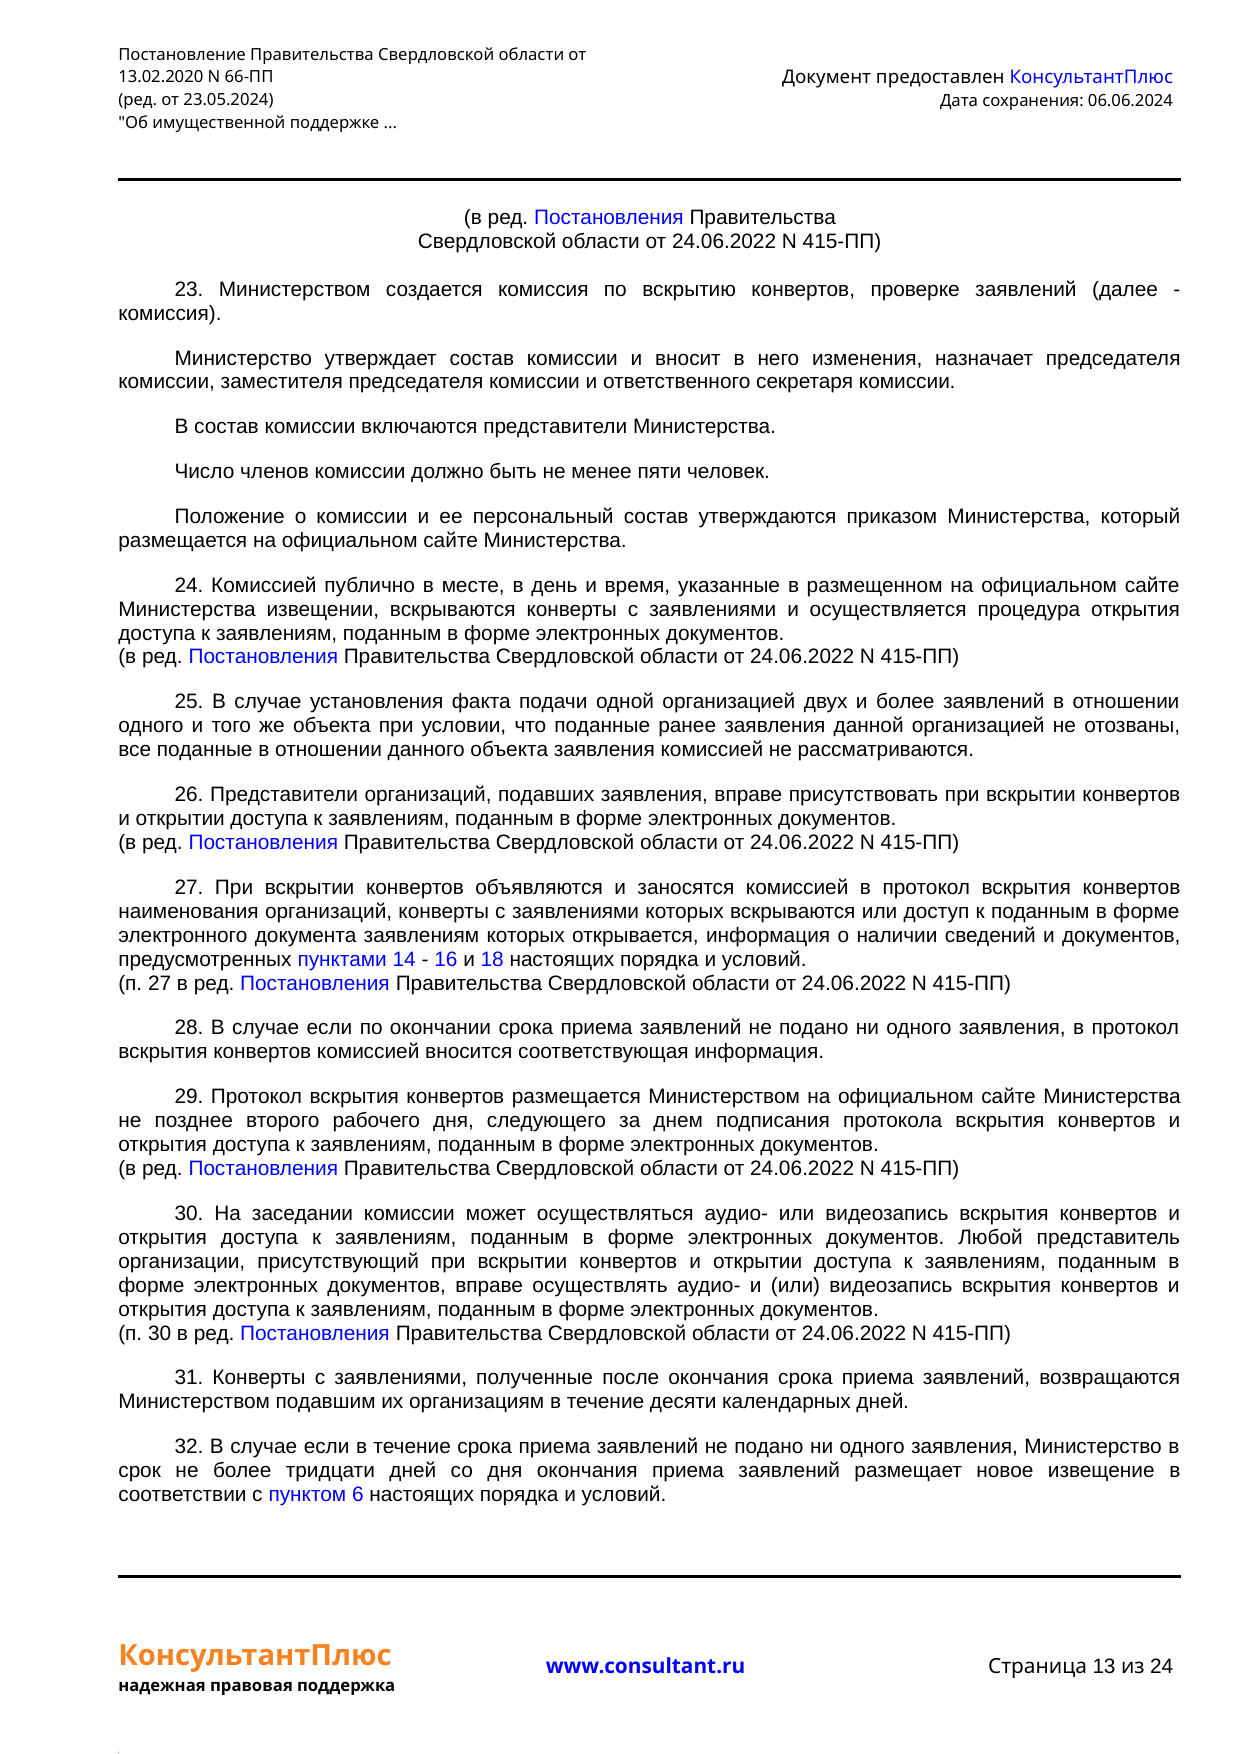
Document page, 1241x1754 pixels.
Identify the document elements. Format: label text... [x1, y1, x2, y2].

text 32. В случае если в течение срока приема заявлений не подано ни одного заявления, Министерство в срок не более тридцати дней со дня окончания приема заявлений размещает новое извещение в соответствии с пунктом 6 настоящих порядка и условий. [118, 1434, 1181, 1506]
text В состав комиссии включаются представители Министерства. [118, 414, 1181, 438]
text 27. При вскрытии конвертов объявляются и заносятся комиссией в протокол вскрытия конвертов наименования организаций, конверты с заявлениями которых вскрываются или доступ к поданным в форме электронного документа заявлениям которых открывается, информация о наличии сведений и документов, предусмотренных пунктами 14 - 16 и 18 настоящих порядка и условий. [118, 874, 1181, 970]
text Число членов комиссии должно быть не менее пяти человек. [118, 459, 1181, 483]
text (в ред. Постановления Правительства Свердловской области от 24.06.2022 N 415-ПП) [118, 644, 1181, 668]
text (в ред. Постановления Правительства [118, 205, 1181, 229]
text 29. Протокол вскрытия конвертов размещается Министерством на официальном сайте Министерства не позднее второго рабочего дня, следующего за днем подписания протокола вскрытия конвертов и открытия доступа к заявлениям, поданным в форме электронных документов. [118, 1084, 1181, 1156]
text 31. Конверты с заявлениями, полученные после окончания срока приема заявлений, возвращаются Министерством подавшим их организациям в течение десяти календарных дней. [118, 1365, 1181, 1413]
text (в ред. Постановления Правительства Свердловской области от 24.06.2022 N 415-ПП) [118, 830, 1181, 854]
text 25. В случае установления факта подачи одной организацией двух и более заявлений в отношении одного и того же объекта при условии, что поданные ранее заявления данной организацией не отозваны, все поданные в отношении данного объекта заявления комиссией не рассматриваются. [118, 689, 1181, 761]
text Положение о комиссии и ее персональный состав утверждаются приказом Министерства, который размещается на официальном сайте Министерства. [118, 504, 1181, 552]
text 30. На заседании комиссии может осуществляться аудио- или видеозапись вскрытия конвертов и открытия доступа к заявлениям, поданным в форме электронных документов. Любой представитель организации, присутствующий при вскрытии конвертов и открытии доступа к заявлениям, поданным в форме электронных документов, вправе осуществлять аудио- и (или) видеозапись вскрытия конвертов и открытия доступа к заявлениям, поданным в форме электронных документов. [118, 1201, 1181, 1320]
text Свердловской области от 24.06.2022 N 415-ПП) [118, 229, 1181, 253]
text 28. В случае если по окончании срока приема заявлений не подано ни одного заявления, в протокол вскрытия конвертов комиссией вносится соответствующая информация. [118, 1015, 1181, 1063]
text (п. 30 в ред. Постановления Правительства Свердловской области от 24.06.2022 N 415-ПП) [118, 1320, 1181, 1344]
text Министерство утверждает состав комиссии и вносит в него изменения, назначает председателя комиссии, заместителя председателя комиссии и ответственного секретаря комиссии. [118, 345, 1181, 393]
text 23. Министерством создается комиссия по вскрытию конвертов, проверке заявлений (далее - комиссия). [118, 277, 1181, 324]
text (в ред. Постановления Правительства Свердловской области от 24.06.2022 N 415-ПП) [118, 1156, 1181, 1180]
text 24. Комиссией публично в месте, в день и время, указанные в размещенном на официальном сайте Министерства извещении, вскрываются конверты с заявлениями и осуществляется процедура открытия доступа к заявлениям, поданным в форме электронных документов. [118, 572, 1181, 644]
text 26. Представители организаций, подавших заявления, вправе присутствовать при вскрытии конвертов и открытии доступа к заявлениям, поданным в форме электронных документов. [118, 782, 1181, 830]
text (п. 27 в ред. Постановления Правительства Свердловской области от 24.06.2022 N 415-ПП) [118, 970, 1181, 994]
